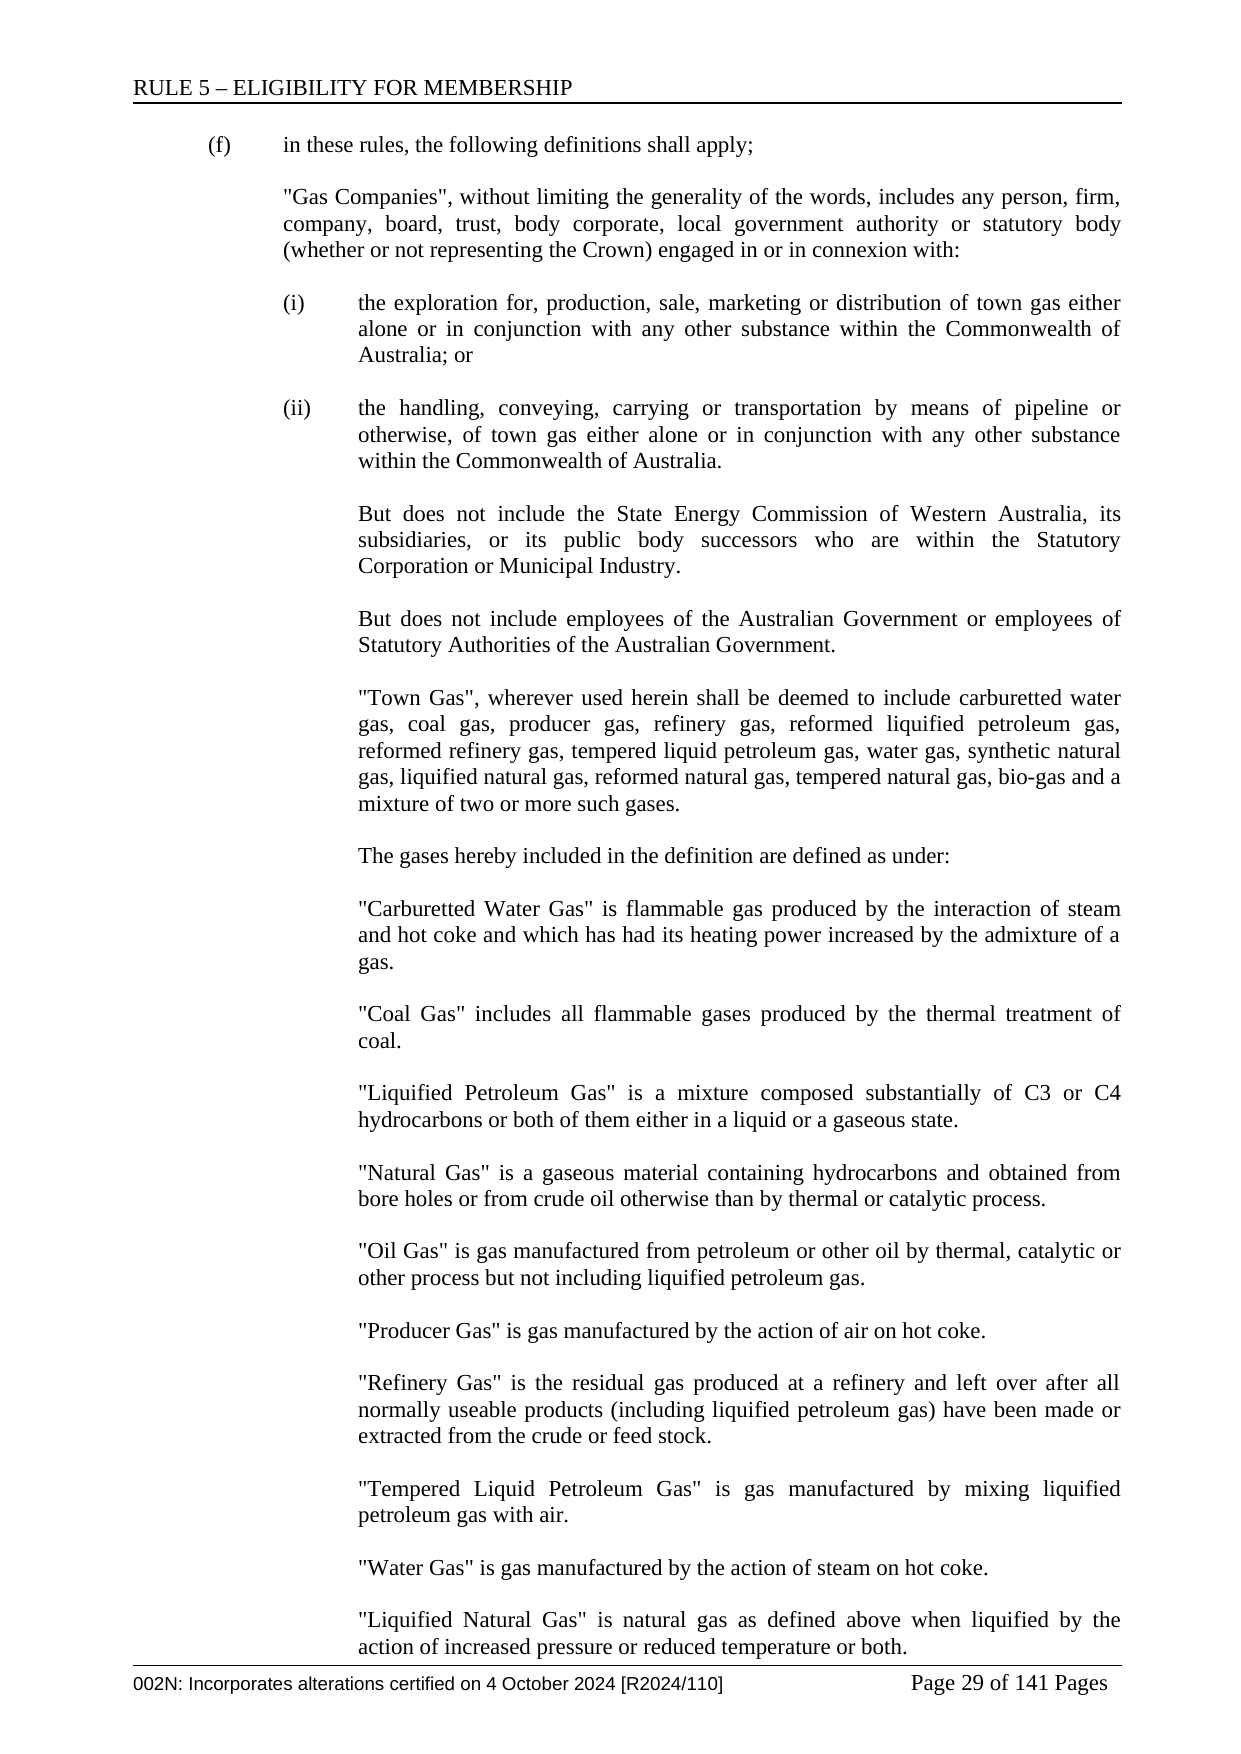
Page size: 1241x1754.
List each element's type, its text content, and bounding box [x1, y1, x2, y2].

text "Water Gas" is gas manufactured by the action of steam on hot coke. [133, 1554, 1122, 1580]
text The gases hereby included in the definition are defined as under: [133, 842, 1122, 869]
text "Natural Gas" is a gaseous material containing hydrocarbons and obtained from bore holes or from crude oil otherwise than by thermal or catalytic process. [133, 1158, 1122, 1211]
text "Tempered Liquid Petroleum Gas" is gas manufactured by mixing liquified petroleum gas with air. [133, 1475, 1122, 1527]
text "Carburetted Water Gas" is flammable gas produced by the interaction of steam and hot coke and which has had its heating power increased by the admixture of a gas. [133, 895, 1122, 974]
text "Liquified Petroleum Gas" is a mixture composed substantially of C3 or C4 hydrocarbons or both of them either in a liquid or a gaseous state. [133, 1079, 1122, 1132]
text But does not include the State Energy Commission of Western Australia, its subsidiaries, or its public body successors who are within the Statutory Corporation or Municipal Industry. [133, 500, 1122, 579]
text (i) the exploration for, production, sale, marketing or distribution of town gas either alone or in conjunction with any other substance within the Commonwealth of Australia; or [133, 289, 1122, 368]
text "Liquified Natural Gas" is natural gas as defined above when liquified by the action of increased pressure or reduced temperature or both. [133, 1607, 1122, 1659]
text "Oil Gas" is gas manufactured from petroleum or other oil by thermal, catalytic or other process but not including liquified petroleum gas. [133, 1238, 1122, 1290]
text "Producer Gas" is gas manufactured by the action of air on hot coke. [133, 1317, 1122, 1343]
text But does not include employees of the Australian Government or employees of Statutory Authorities of the Australian Government. [133, 605, 1122, 658]
text (ii) the handling, conveying, carrying or transportation by means of pipeline or otherwise, of town gas either alone or in conjunction with any other substance within the Commonwealth of Australia. [133, 394, 1122, 473]
text (f) in these rules, the following definitions shall apply; [133, 131, 1122, 157]
text "Refinery Gas" is the residual gas produced at a refinery and left over after all normally useable products (including liquified petroleum gas) have been made or extracted from the crude or feed stock. [133, 1369, 1122, 1448]
text "Coal Gas" includes all flammable gases produced by the thermal treatment of coal. [133, 1000, 1122, 1053]
text "Town Gas", wherever used herein shall be deemed to include carburetted water gas, coal gas, producer gas, refinery gas, reformed liquified petroleum gas, reformed refinery gas, tempered liquid petroleum gas, water gas, synthetic natural gas, liquified natural gas, reformed natural gas, tempered natural gas, bio-gas and a mixture of two or more such gases. [133, 684, 1122, 816]
text "Gas Companies", without limiting the generality of the words, includes any person, firm, company, board, trust, body corporate, local government authority or statutory body (whether or not representing the Crown) engaged in or in connexion with: [133, 183, 1122, 262]
